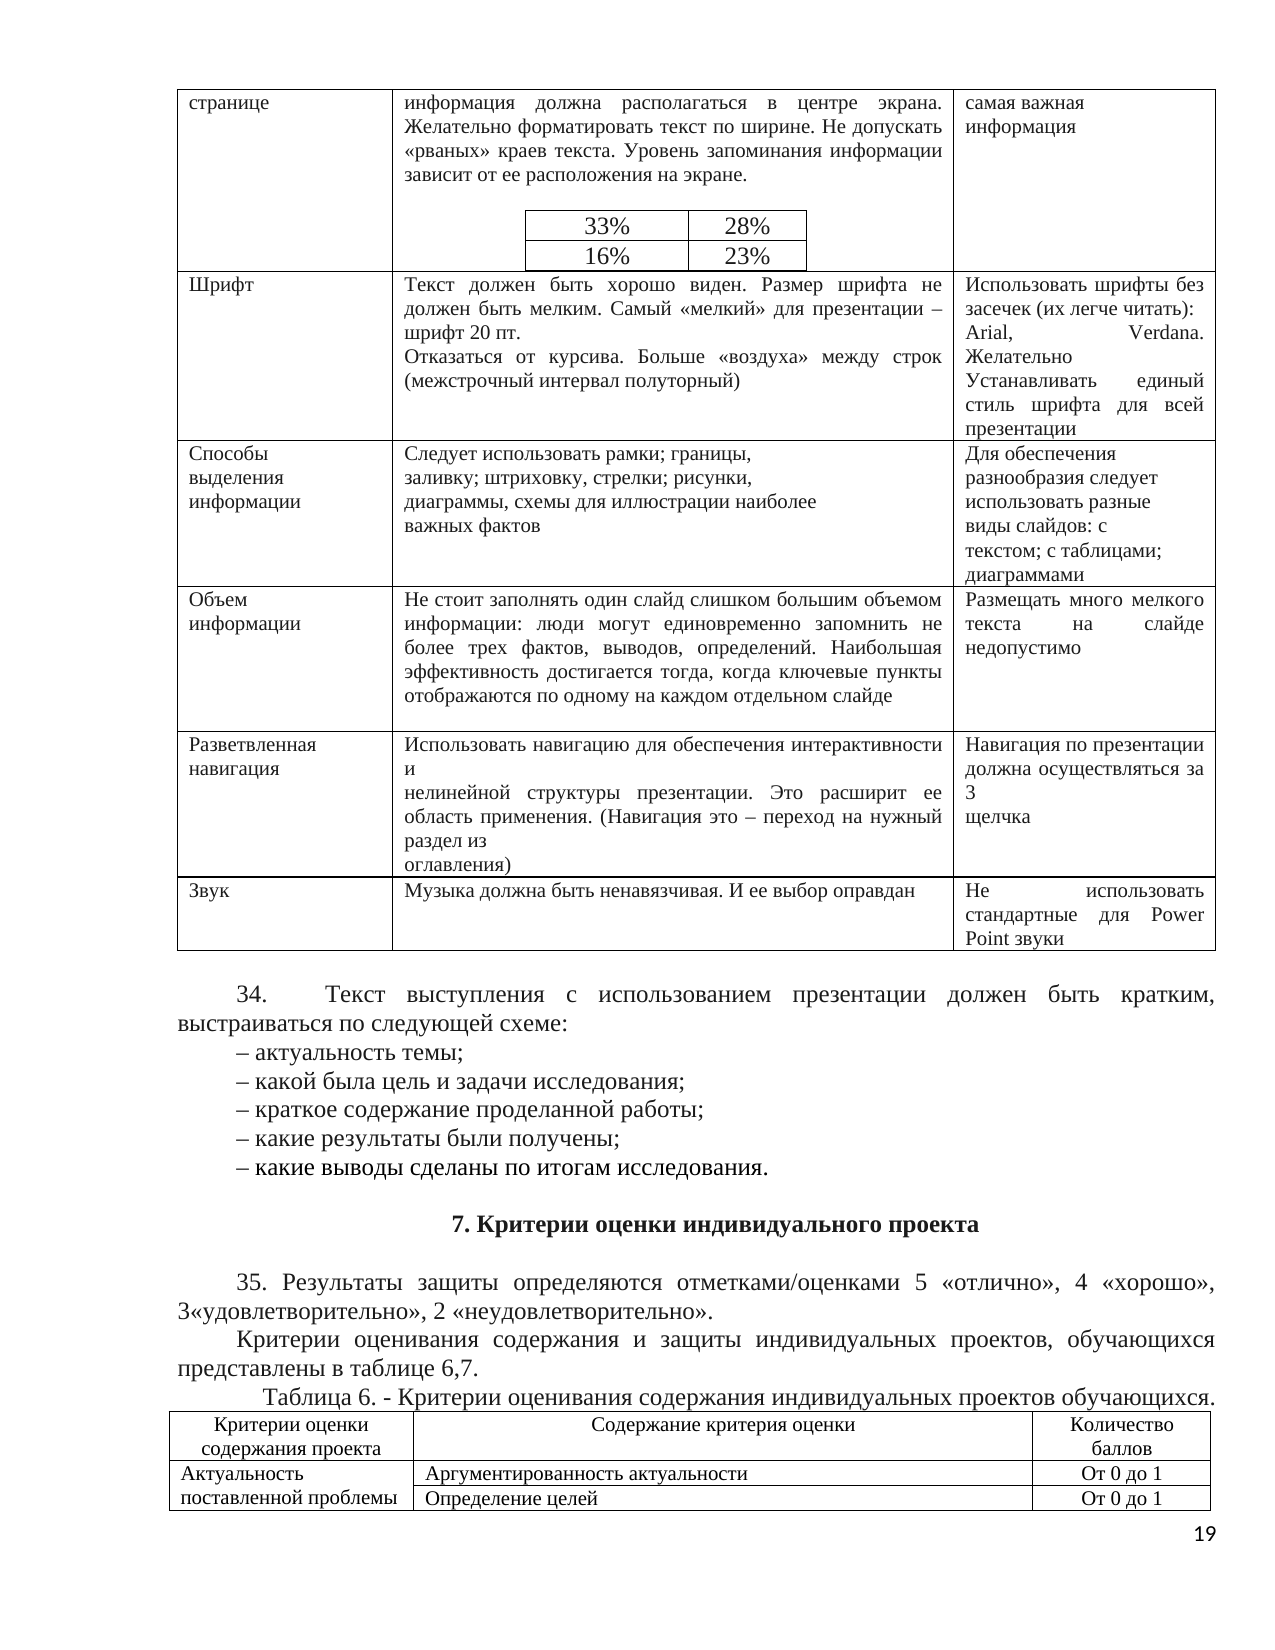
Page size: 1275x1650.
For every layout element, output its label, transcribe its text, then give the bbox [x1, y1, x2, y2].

text 35. Результаты защиты определяются отметками/оценками 5 «отлично», 4 «хорошо», 3«удовлетворительно», 2 «неудовлетворительно». [177, 1267, 1216, 1324]
table_cell Объем информации [178, 587, 392, 731]
list Текст выступления с использованием презентации должен быть кратким, выстраиваться по следующей схеме: [177, 979, 1216, 1037]
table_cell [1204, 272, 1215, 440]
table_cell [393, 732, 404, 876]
text – какие результаты были получены; [177, 1123, 1216, 1152]
table_cell Следует использовать рамки; границы, заливку; штриховку, стрелки; рисунки, диаграммы, схемы для иллюстрации наиболее важных фактов [393, 441, 953, 586]
table_cell Разветвленная навигация [178, 732, 392, 876]
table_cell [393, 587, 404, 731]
table_header Критерии оценки содержания проекта [170, 1412, 413, 1460]
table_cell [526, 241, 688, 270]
table_cell Размещать много мелкого текста на слайде недопустимо [954, 587, 1215, 731]
text – какие выводы сделаны по итогам исследования. [177, 1152, 1216, 1181]
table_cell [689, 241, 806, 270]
table_cell От 0 до 1 [1033, 1461, 1210, 1485]
table_cell Навигация по презентации должна осуществляться за 3 щелчка [954, 732, 1215, 876]
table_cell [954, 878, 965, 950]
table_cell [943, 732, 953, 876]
table_cell Шрифт [178, 272, 392, 440]
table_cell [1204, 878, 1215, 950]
table_cell Актуальность поставленной проблемы (до 4 баллов) [170, 1461, 413, 1510]
table_cell Способы выделения информации [178, 441, 392, 586]
table_header Количество баллов [1033, 1412, 1210, 1460]
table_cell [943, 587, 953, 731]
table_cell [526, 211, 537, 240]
table_cell Музыка должна быть ненавязчивая. И ее выбор оправдан [393, 878, 953, 950]
table_cell Аргументированность актуальности [414, 1461, 1032, 1485]
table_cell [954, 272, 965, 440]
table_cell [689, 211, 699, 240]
table_header Содержание критерия оценки [414, 1412, 1032, 1460]
text – какой была цель и задачи исследования; [177, 1066, 1216, 1094]
text Таблица 6. - Критерии оценивания содержания индивидуальных проектов обучающихся. [177, 1382, 1216, 1411]
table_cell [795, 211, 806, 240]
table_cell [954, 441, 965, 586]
table_cell В левом верхнем углу слайда располагается самая важная информация [954, 90, 1215, 271]
table_cell Расположение информации на странице [178, 90, 392, 271]
text – актуальность темы; [177, 1037, 1216, 1066]
text – краткое содержание проделанной работы; [177, 1094, 1216, 1123]
text Критерии оценивания содержания и защиты индивидуальных проектов, обучающихся представлены в таблице 6,7. [177, 1324, 1216, 1382]
table_cell Определение целей [414, 1486, 1032, 1510]
table_cell Текст должен быть хорошо виден. Размер шрифта не должен быть мелким. Самый «мелкий» для презентации – шрифт 20 пт. Отказаться от курсива. Больше «воздуха» между строк (межстрочный интервал полуторный) [393, 272, 953, 440]
table_cell Звук [178, 878, 392, 950]
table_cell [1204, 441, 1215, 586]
table_cell От 0 до 1 [1033, 1486, 1210, 1510]
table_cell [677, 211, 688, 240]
text 7. Критерии оценки индивидуального проекта [215, 1209, 1216, 1238]
